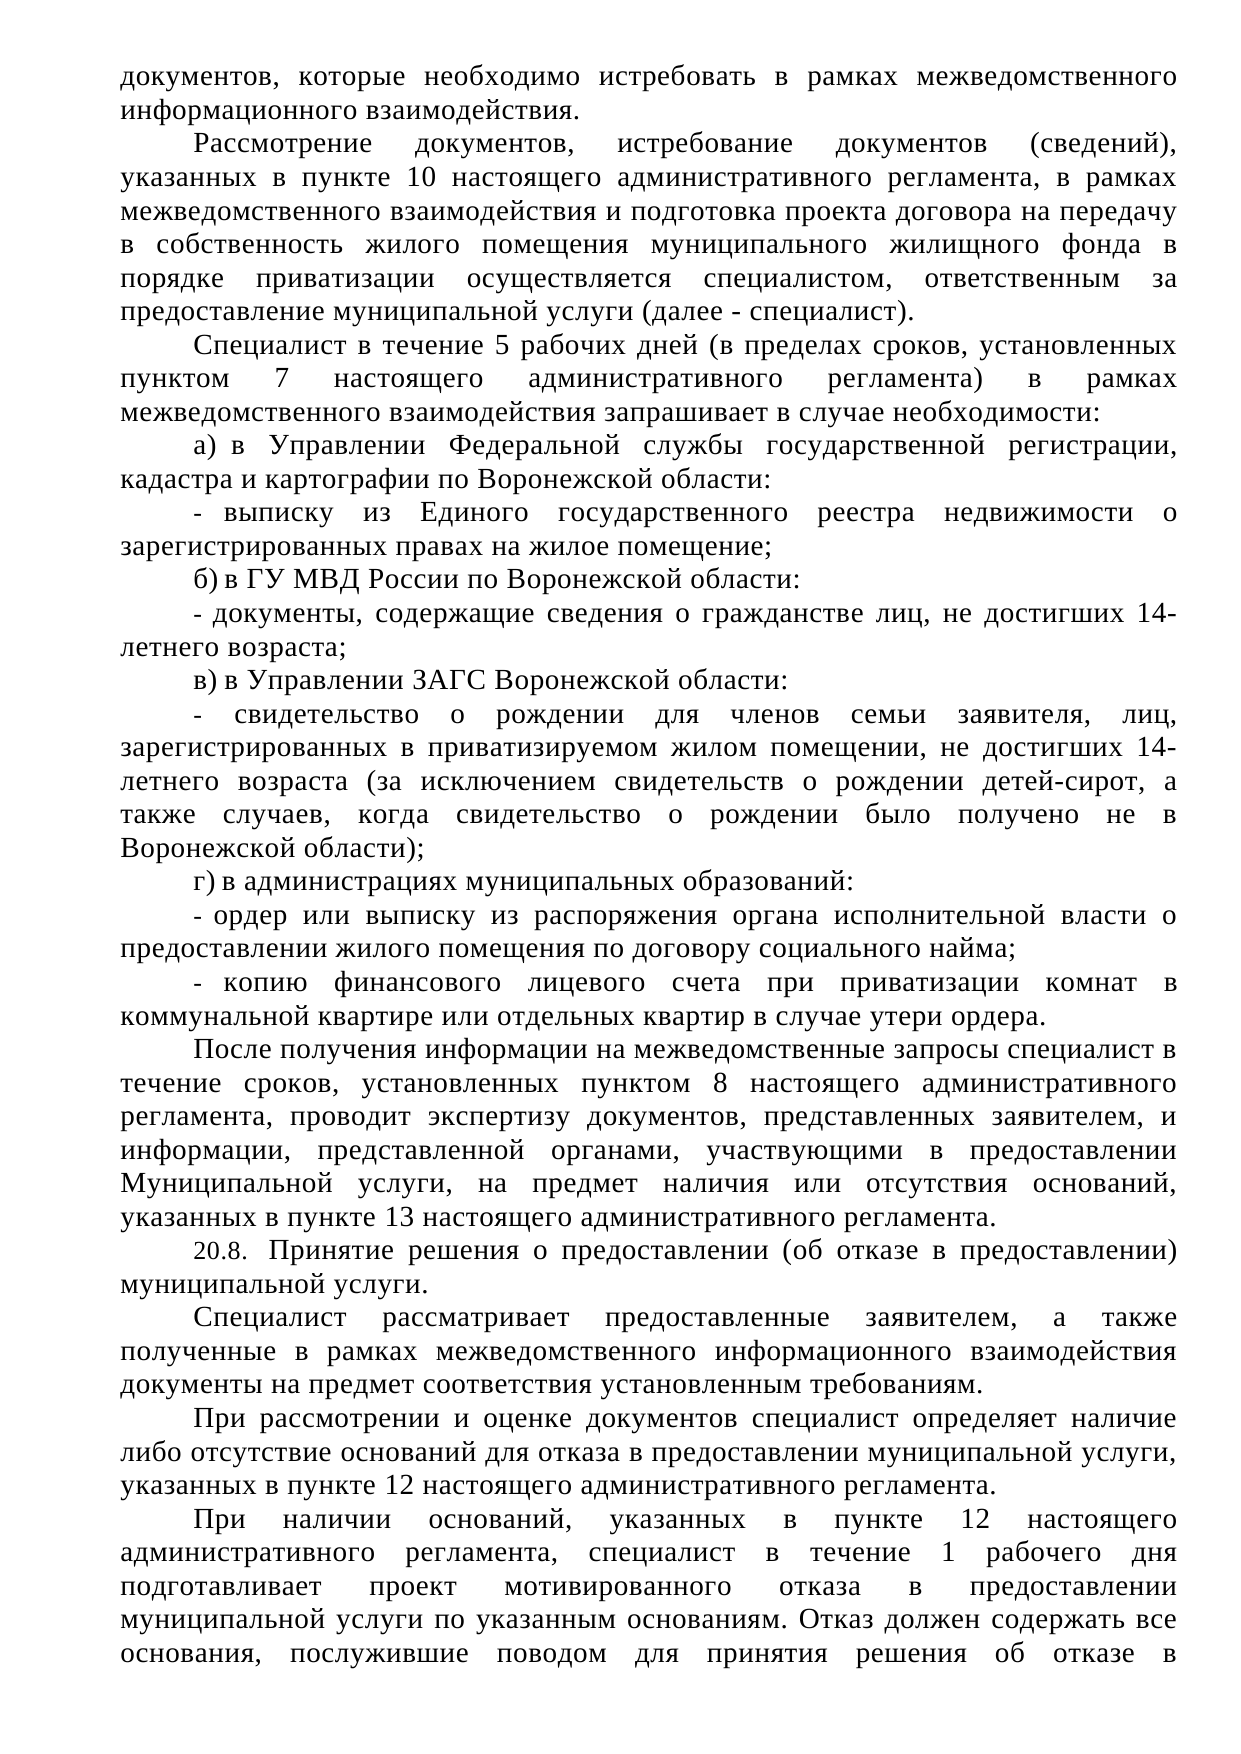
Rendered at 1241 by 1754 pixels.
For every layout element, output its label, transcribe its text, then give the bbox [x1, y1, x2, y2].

text Специалист в течение 5 рабочих дней (в пределах сроков, установленных пунктом 7 настоящего административного регламента) в рамках межведомственного взаимодействия запрашивает в случае необходимости: [120, 327, 1179, 428]
list Принятие решения о предоставлении (об отказе в предоставлении) муниципальной услуги. [120, 1233, 1179, 1300]
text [120, 1501, 1179, 1669]
list документы, содержащие сведения о гражданстве лиц, не достигших 14-летнего возраста; [120, 596, 1179, 663]
list выписку из Единого государственного реестра недвижимости о зарегистрированных правах на жилое помещение; [120, 495, 1179, 562]
text После получения информации на межведомственные запросы специалист в течение сроков, установленных пунктом 8 настоящего административного регламента, проводит экспертизу документов, представленных заявителем, и информации, представленной органами, участвующими в предоставлении Муниципальной услуги, на предмет наличия или отсутствия оснований, указанных в пункте 13 настоящего административного регламента. [120, 1032, 1179, 1233]
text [120, 59, 1179, 126]
text б) в ГУ МВД России по Воронежской области: [120, 562, 1181, 596]
text При рассмотрении и оценке документов специалист определяет наличие либо отсутствие оснований для отказа в предоставлении муниципальной услуги, указанных в пункте 12 настоящего административного регламента. [120, 1401, 1179, 1501]
list свидетельство о рождении для членов семьи заявителя, лиц, зарегистрированных в приватизируемом жилом помещении, не достигших 14-летнего возраста (за исключением свидетельств о рождении детей-сирот, а также случаев, когда свидетельство о рождении было получено не в Воронежской области); [120, 696, 1179, 864]
list копию финансового лицевого счета при приватизации комнат в коммунальной квартире или отдельных квартир в случае утери ордера. [120, 965, 1179, 1032]
text Рассмотрение документов, истребование документов (сведений), указанных в пункте 10 настоящего административного регламента, в рамках межведомственного взаимодействия и подготовка проекта договора на передачу в собственность жилого помещения муниципального жилищного фонда в порядке приватизации осуществляется специалистом, ответственным за предоставление муниципальной услуги (далее - специалист). [120, 126, 1179, 327]
text а) в Управлении Федеральной службы государственной регистрации, кадастра и картографии по Воронежской области: [120, 428, 1179, 495]
text Специалист рассматривает предоставленные заявителем, а также полученные в рамках межведомственного информационного взаимодействия документы на предмет соответствия установленным требованиям. [120, 1300, 1179, 1401]
text в) в Управлении ЗАГС Воронежской области: [120, 663, 1181, 696]
text г) в администрациях муниципальных образований: [120, 864, 1181, 898]
list ордер или выписку из распоряжения органа исполнительной власти о предоставлении жилого помещения по договору социального найма; [120, 898, 1179, 965]
